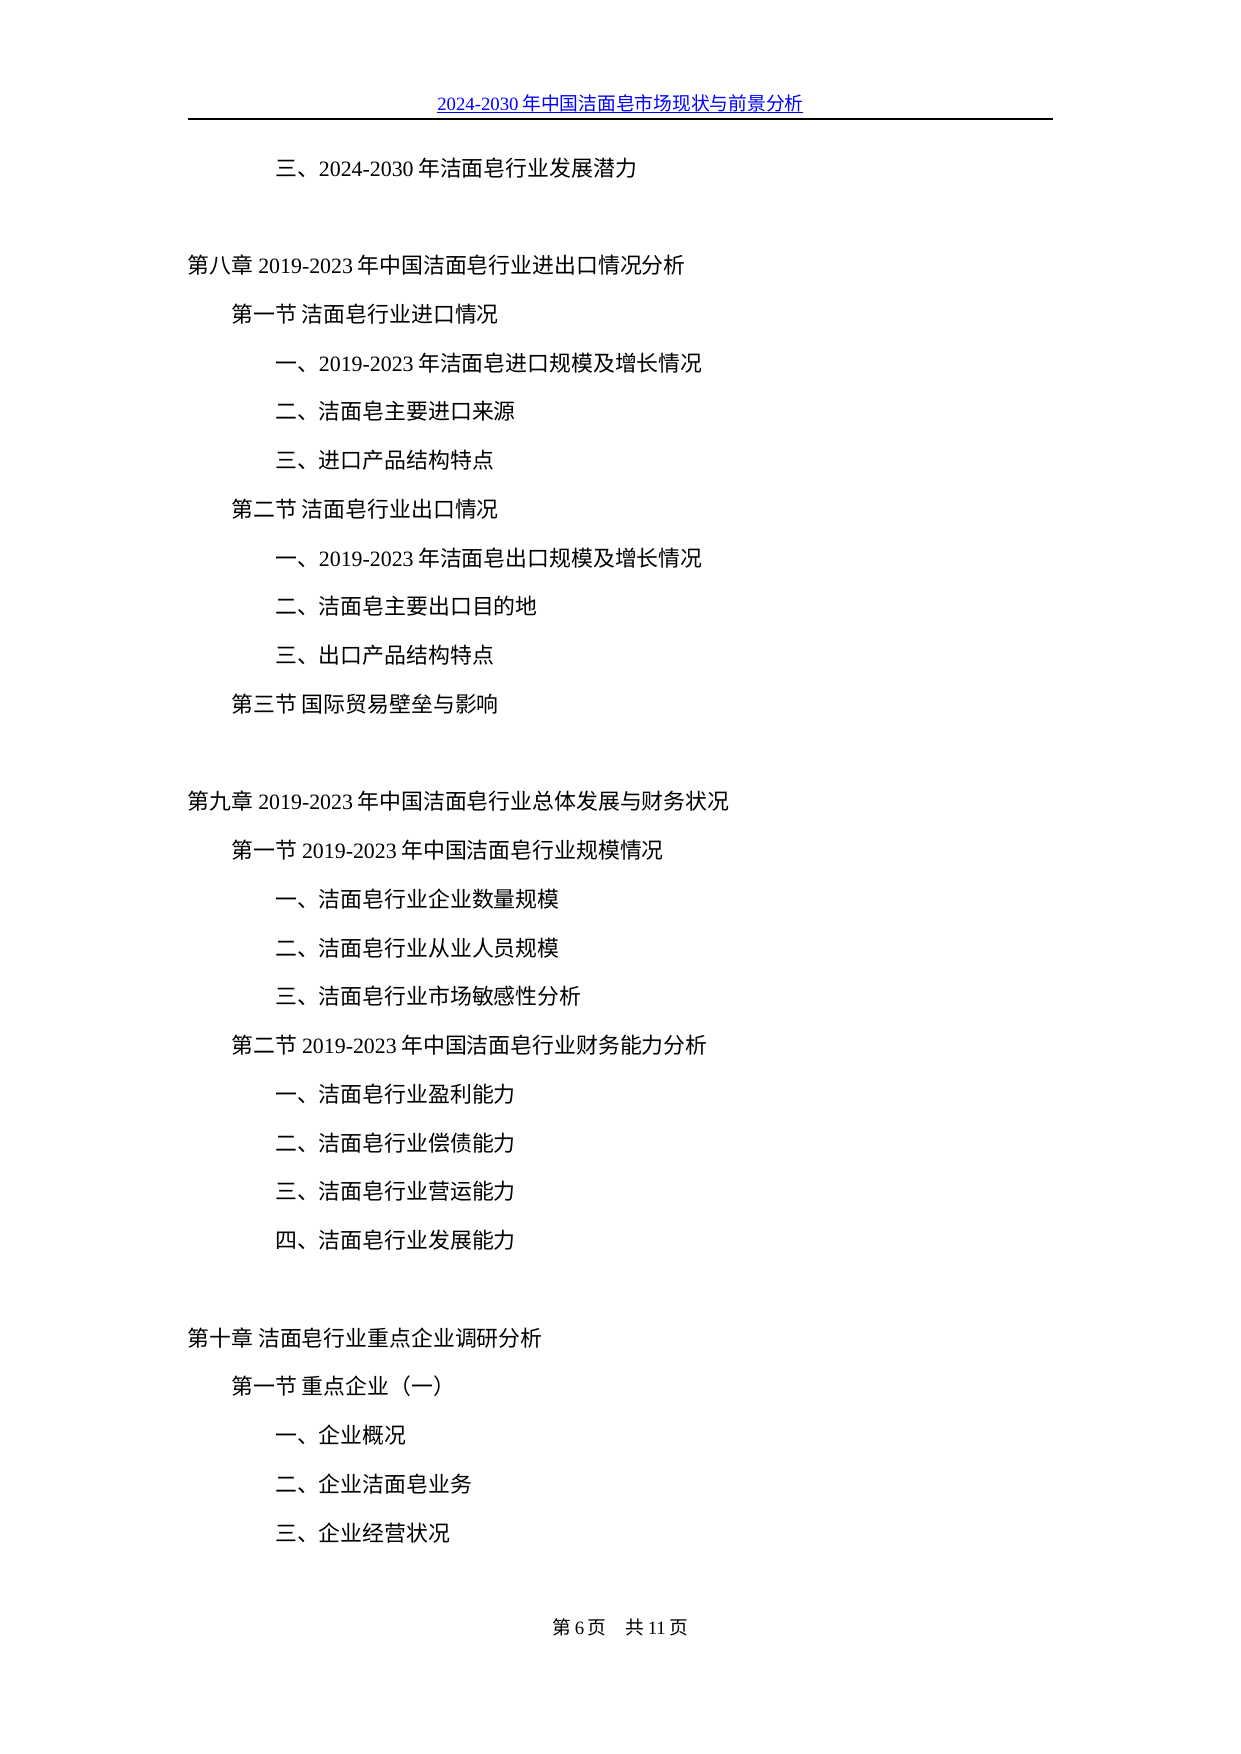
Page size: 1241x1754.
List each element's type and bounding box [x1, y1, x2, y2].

text [187, 150, 1053, 1548]
